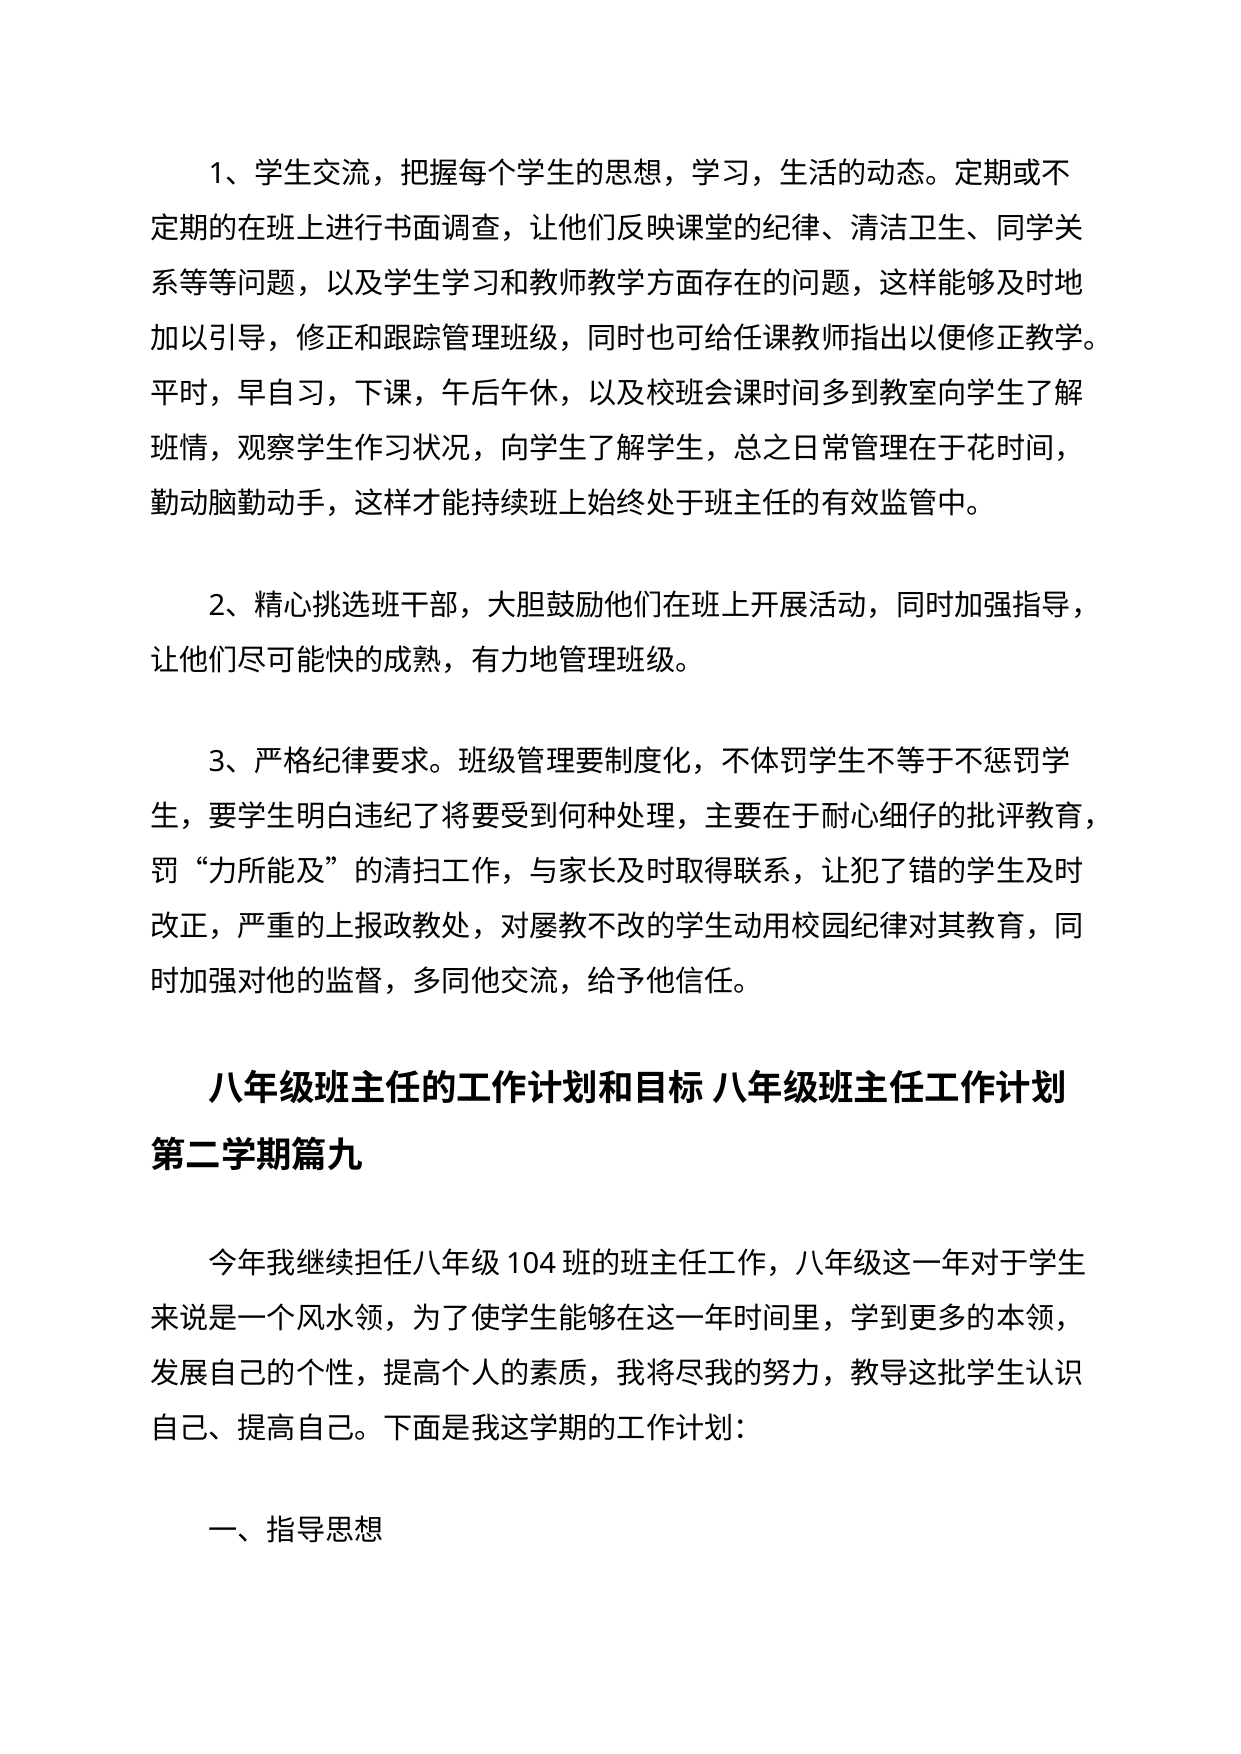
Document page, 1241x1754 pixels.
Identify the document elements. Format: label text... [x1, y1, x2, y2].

text 一、指导思想 [150, 1506, 1090, 1548]
text 3、严格纪律要求。班级管理要制度化，不体罚学生不等于不惩罚学生，要学生明白违纪了将要受到何种处理，主要在于耐心细仔的批评教育，罚“力所能及”的清扫工作，与家长及时取得联系，让犯了错的学生及时改正，严重的上报政教处，对屡教不改的学生动用校园纪律对其教育，同时加强对他的监督，多同他交流，给予他信任。 [150, 738, 1090, 1000]
text 八年级班主任的工作计划和目标 八年级班主任工作计划第二学期篇九 [150, 1059, 1090, 1177]
text 今年我继续担任八年级104班的班主任工作，八年级这一年对于学生来说是一个风水领，为了使学生能够在这一年时间里，学到更多的本领，发展自己的个性，提高个人的素质，我将尽我的努力，教导这批学生认识自己、提高自己。下面是我这学期的工作计划： [150, 1239, 1090, 1447]
text 2、精心挑选班干部，大胆鼓励他们在班上开展活动，同时加强指导，让他们尽可能快的成熟，有力地管理班级。 [150, 581, 1090, 678]
text 1、学生交流，把握每个学生的思想，学习，生活的动态。定期或不定期的在班上进行书面调查，让他们反映课堂的纪律、清洁卫生、同学关系等等问题，以及学生学习和教师教学方面存在的问题，这样能够及时地加以引导，修正和跟踪管理班级，同时也可给任课教师指出以便修正教学。平时，早自习，下课，午后午休，以及校班会课时间多到教室向学生了解班情，观察学生作习状况，向学生了解学生，总之日常管理在于花时间，勤动脑勤动手，这样才能持续班上始终处于班主任的有效监管中。 [150, 150, 1090, 522]
